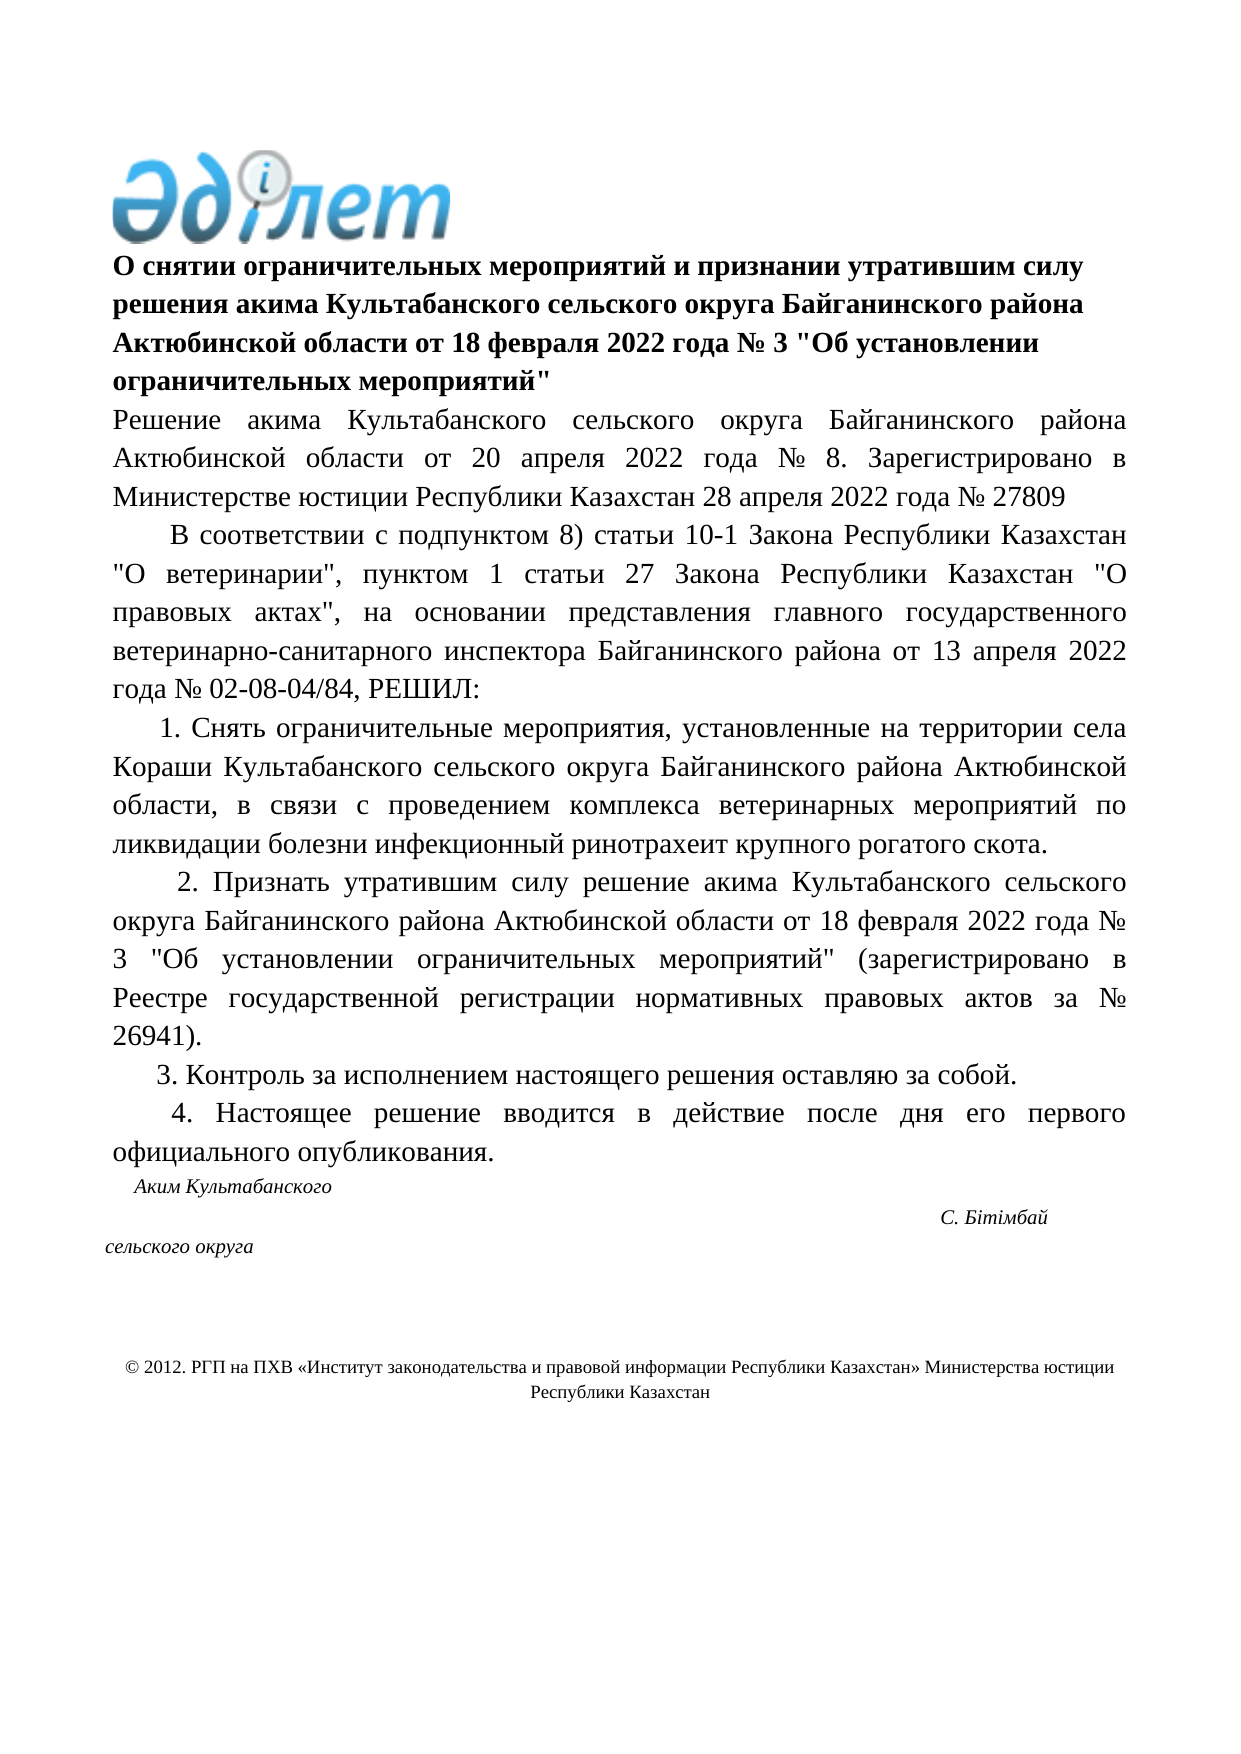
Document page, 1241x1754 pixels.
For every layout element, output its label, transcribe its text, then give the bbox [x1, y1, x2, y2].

text 1. Снять ограничительные мероприятия, установленные на территории села Кораши Культабанского сельского округа Байганинского района Актюбинской области, в связи с проведением комплекса ветеринарных мероприятий по ликвидации болезни инфекционный ринотрахеит крупного рогатого скота. [112, 710, 1128, 859]
text 3. Контроль за исполнением настоящего решения оставляю за собой. [112, 1057, 1128, 1091]
table_header С. Бітімбай [939, 1173, 1240, 1266]
table_header Аким Культабанского сельского округа [101, 1173, 939, 1266]
text Решение акима Культабанского сельского округа Байганинского района Актюбинской области от 20 апреля 2022 года № 8. Зарегистрировано в Министерстве юстиции Республики Казахстан 28 апреля 2022 года № 27809 [112, 402, 1128, 512]
text О снятии ограничительных мероприятий и признании утратившим силу решения акима Культабанского сельского округа Байганинского района Актюбинской области от 18 февраля 2022 года № 3 "Об установлении ограничительных мероприятий" [112, 248, 1128, 397]
picture [112, 150, 451, 244]
text 4. Настоящее решение вводится в действие после дня его первого официального опубликования. [112, 1096, 1128, 1168]
text © 2012. РГП на ПХВ «Институт законодательства и правовой информации Республики Казахстан» Министерства юстиции Республики Казахстан [112, 1356, 1128, 1403]
text В соответствии с подпунктом 8) статьи 10-1 Закона Республики Казахстан "О ветеринарии", пунктом 1 статьи 27 Закона Республики Казахстан "О правовых актах", на основании представления главного государственного ветеринарно-санитарного инспектора Байганинского района от 13 апреля 2022 года № 02-08-04/84, РЕШИЛ: [112, 517, 1128, 705]
text 2. Признать утратившим силу решение акима Культабанского сельского округа Байганинского района Актюбинской области от 18 февраля 2022 года № 3 "Об установлении ограничительных мероприятий" (зарегистрировано в Реестре государственной регистрации нормативных правовых актов за № 26941). [112, 864, 1128, 1052]
